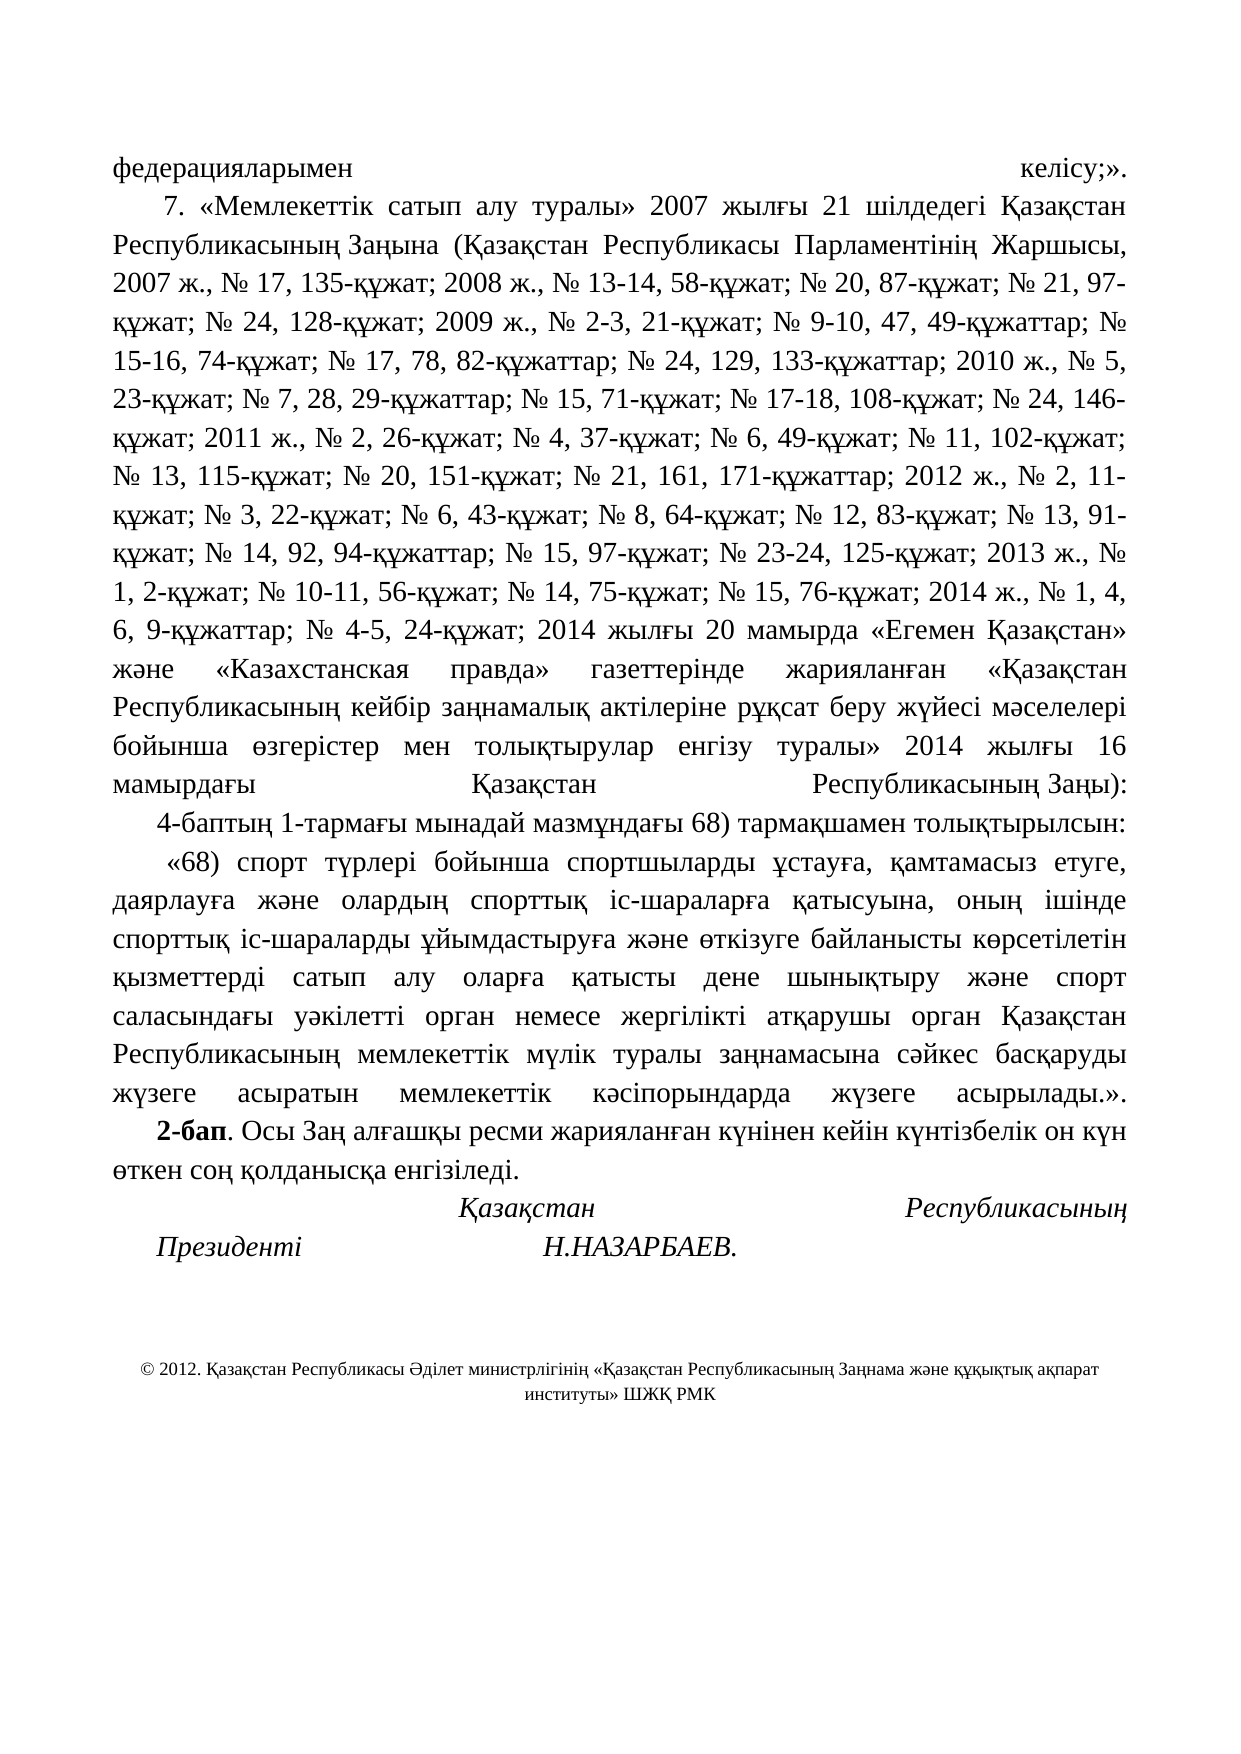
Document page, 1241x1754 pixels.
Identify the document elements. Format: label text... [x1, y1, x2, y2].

text Қазақстан Республикасының Президенті Н.НАЗАРБАЕВ. [112, 1191, 1128, 1263]
text © 2012. Қазақстан Республикасы Әділет министрлігінің «Қазақстан Республикасының Заңнама және құқықтық ақпарат институты» ШЖҚ РМК [112, 1358, 1128, 1405]
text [112, 150, 1128, 1186]
